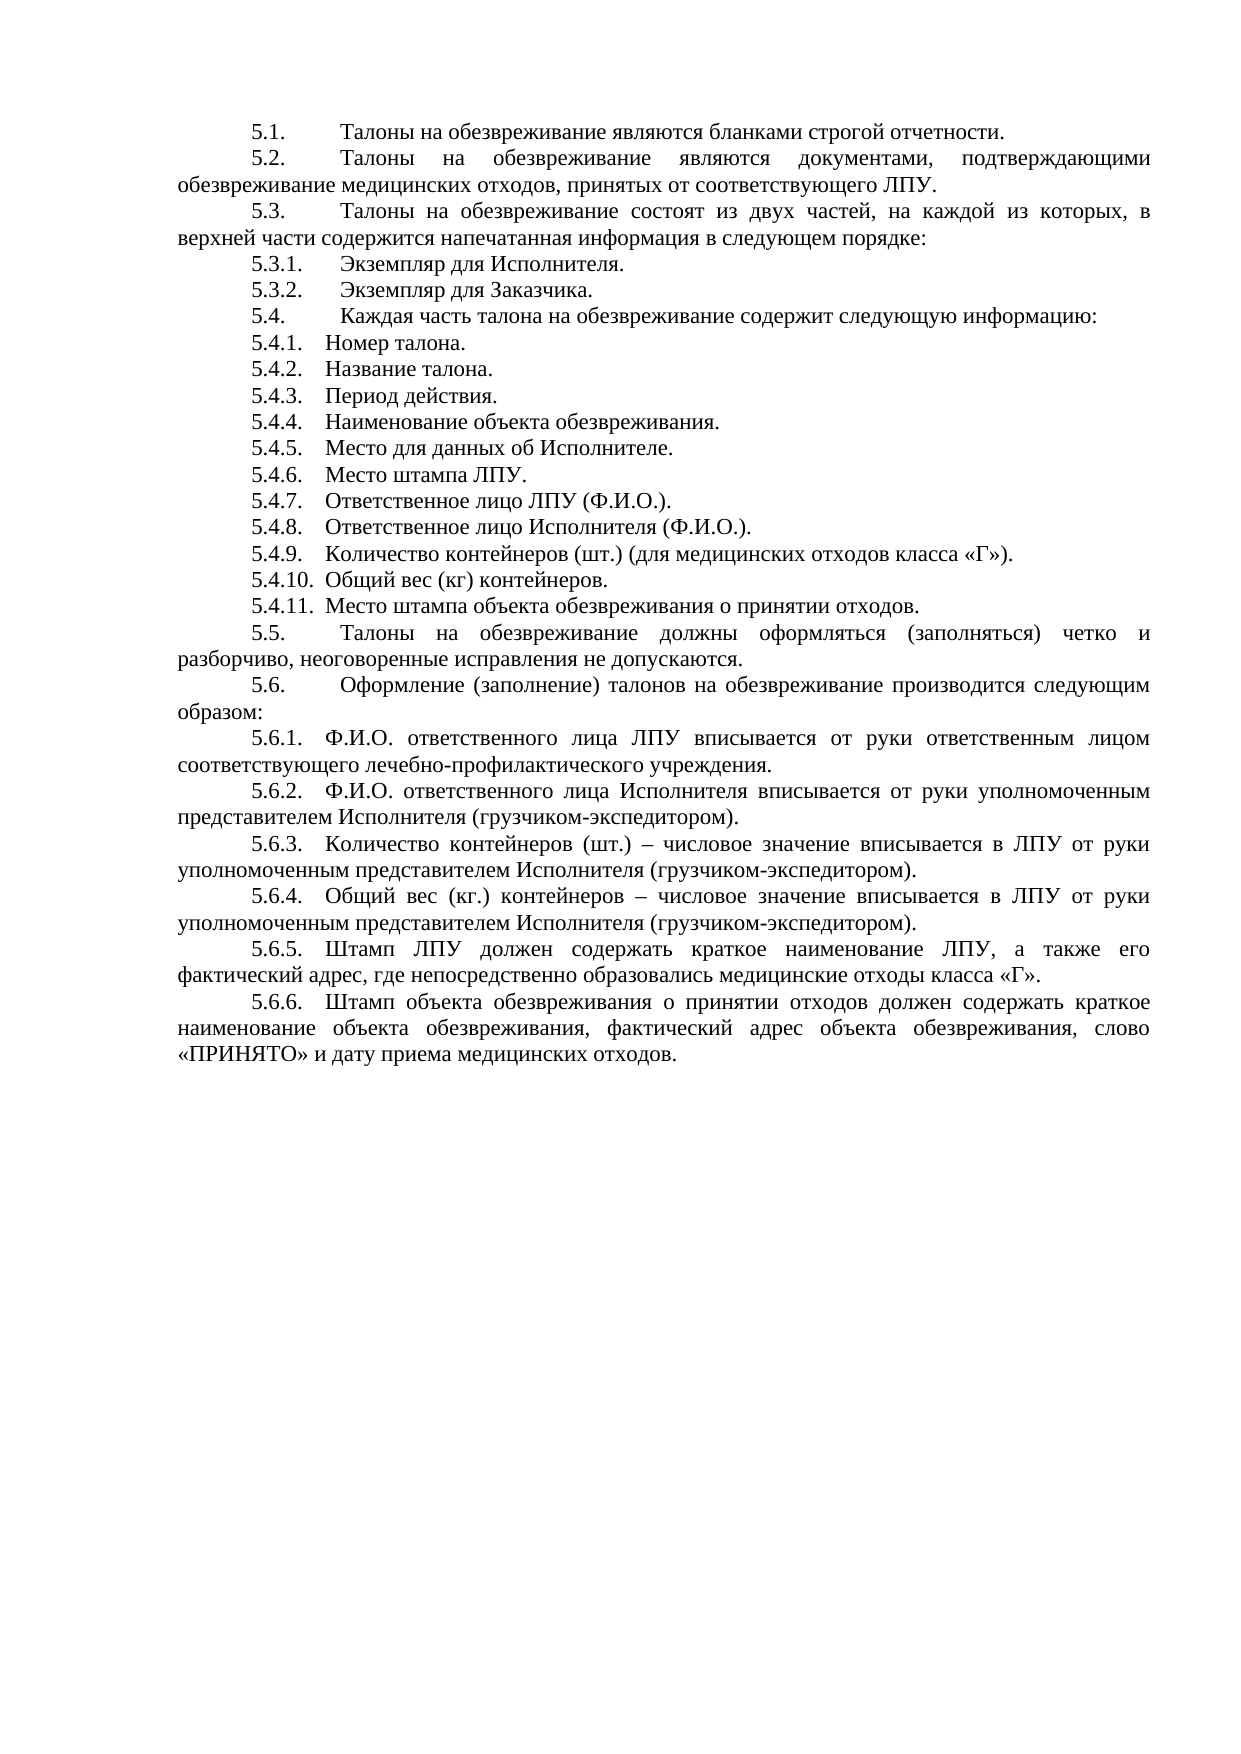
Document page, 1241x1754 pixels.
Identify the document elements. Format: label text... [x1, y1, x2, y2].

list Наименование объекта обезвреживания. [177, 408, 1152, 434]
list Название талона. [177, 355, 1152, 382]
list Общий вес (кг) контейнеров. [177, 566, 1152, 592]
list Штамп объекта обезвреживания о принятии отходов должен содержать краткое наименование объекта обезвреживания, фактический адрес объекта обезвреживания, слово «ПРИНЯТО» и дату приема медицинских отходов. [177, 988, 1152, 1067]
list Место для данных об Исполнителе. [177, 434, 1152, 461]
list Количество контейнеров (шт.) – числовое значение вписывается в ЛПУ от руки уполномоченным представителем Исполнителя (грузчиком-экспедитором). [177, 830, 1152, 882]
list Оформление (заполнение) талонов на обезвреживание производится следующим образом: [177, 672, 1152, 724]
list Штамп ЛПУ должен содержать краткое наименование ЛПУ, а также его фактический адрес, где непосредственно образовались медицинские отходы класса «Г». [177, 935, 1152, 988]
list Талоны на обезвреживание должны оформляться (заполняться) четко и разборчиво, неоговоренные исправления не допускаются. [177, 619, 1152, 672]
list Ответственное лицо Исполнителя (Ф.И.О.). [177, 513, 1152, 540]
list Количество контейнеров (шт.) (для медицинских отходов класса «Г»). [177, 540, 1152, 566]
list Период действия. [177, 382, 1152, 408]
list Место штампа ЛПУ. [177, 461, 1152, 487]
list Экземпляр для Заказчика. [177, 276, 1152, 303]
list Место штампа объекта обезвреживания о принятии отходов. [177, 592, 1152, 619]
list Экземпляр для Исполнителя. [177, 250, 1152, 276]
list Каждая часть талона на обезвреживание содержит следующую информацию: [177, 303, 1152, 329]
list Номер талона. [177, 329, 1152, 355]
list Талоны на обезвреживание состоят из двух частей, на каждой из которых, в верхней части содержится напечатанная информация в следующем порядке: [177, 197, 1152, 250]
list Ответственное лицо ЛПУ (Ф.И.О.). [177, 487, 1152, 513]
list Ф.И.О. ответственного лица ЛПУ вписывается от руки ответственным лицом соответствующего лечебно-профилактического учреждения. [177, 724, 1152, 777]
list Талоны на обезвреживание являются бланками строгой отчетности. [177, 118, 1152, 144]
list Общий вес (кг.) контейнеров – числовое значение вписывается в ЛПУ от руки уполномоченным представителем Исполнителя (грузчиком-экспедитором). [177, 882, 1152, 935]
list Ф.И.О. ответственного лица Исполнителя вписывается от руки уполномоченным представителем Исполнителя (грузчиком-экспедитором). [177, 777, 1152, 830]
list Талоны на обезвреживание являются документами, подтверждающими обезвреживание медицинских отходов, принятых от соответствующего ЛПУ. [177, 144, 1152, 197]
